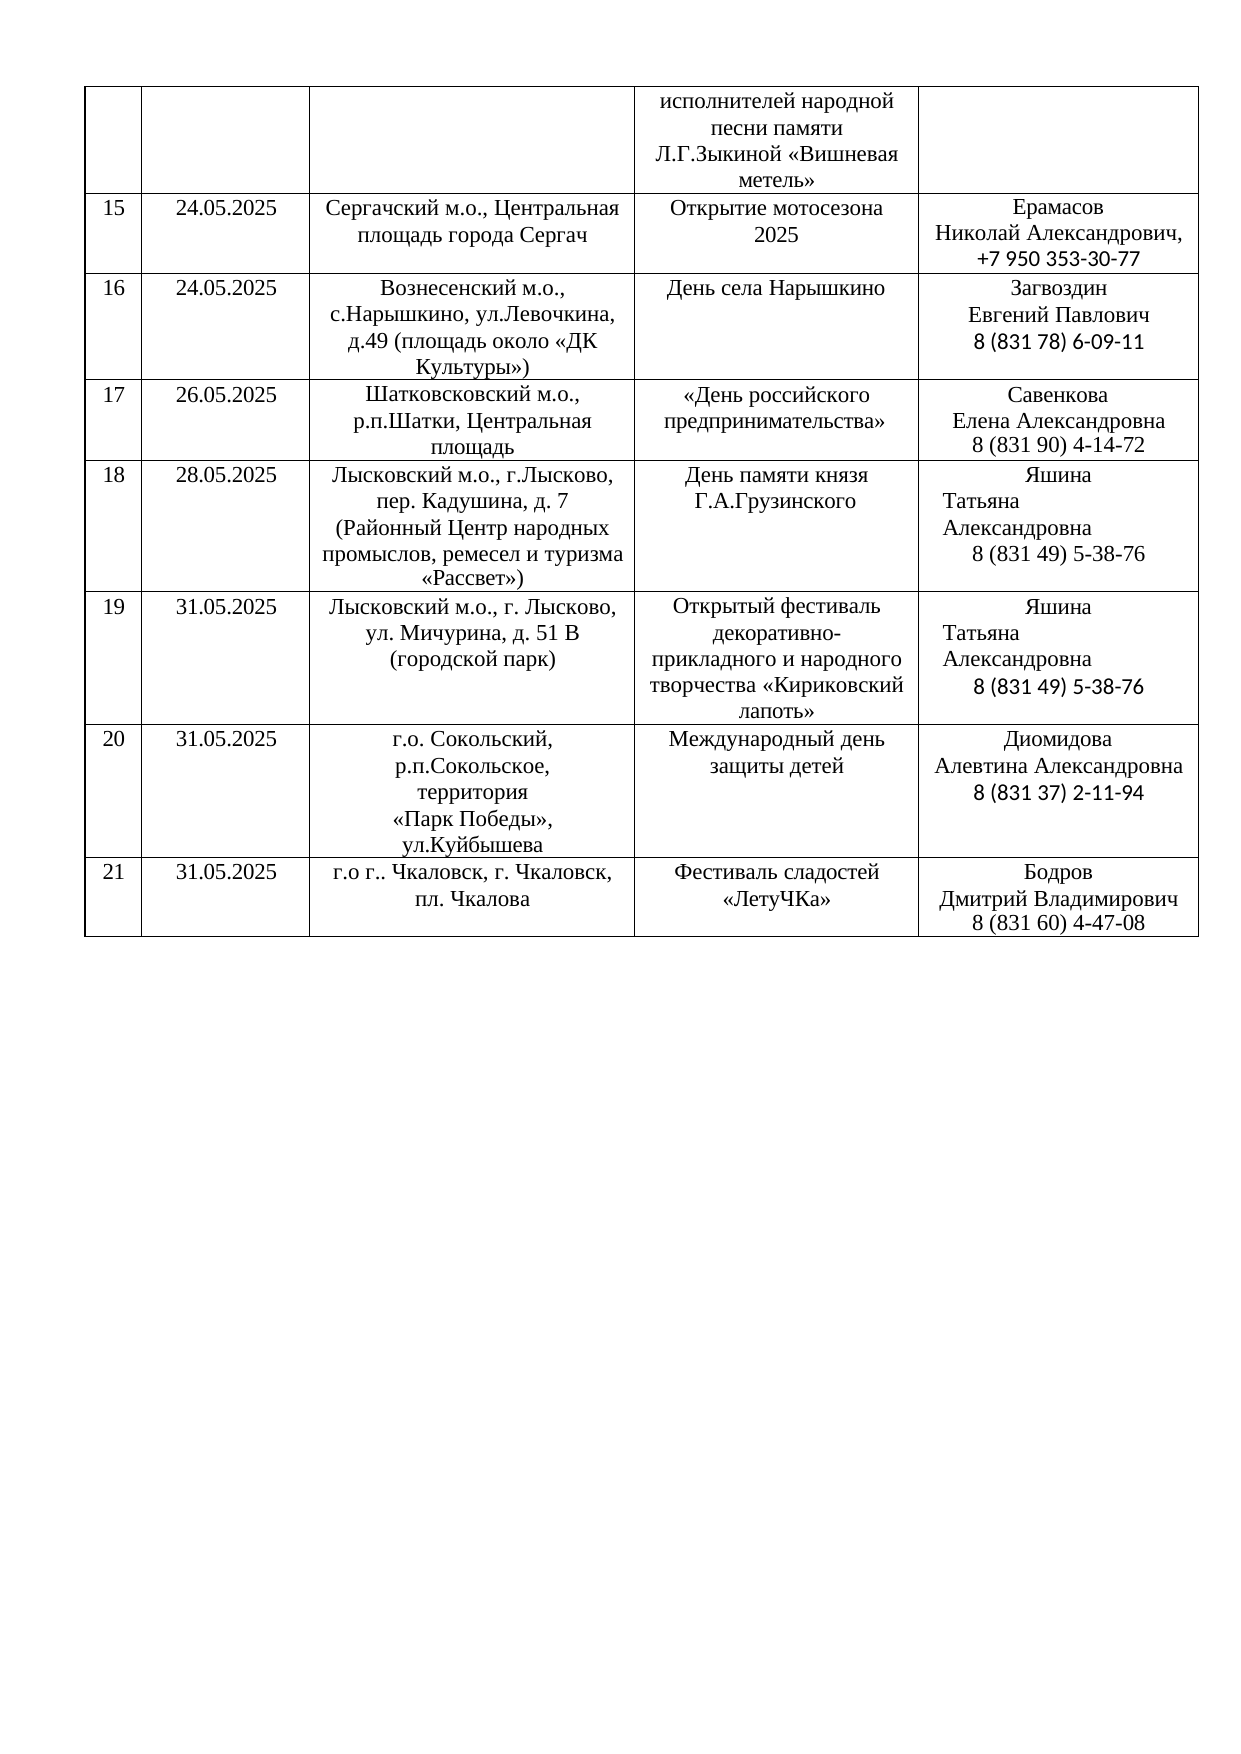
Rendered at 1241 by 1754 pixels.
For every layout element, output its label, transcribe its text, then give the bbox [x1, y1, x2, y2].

table_cell 17 [86, 380, 141, 459]
table_cell 24.05.2025 [142, 274, 309, 379]
table_cell Сергачский м.о., Центральная площадь города Сергач [310, 194, 634, 273]
table_header исполнителей народной песни памяти Л.Г.Зыкиной «Вишневая метель» [635, 87, 918, 193]
table_cell Яшина Татьяна Александровна 8 (831 49) 5-38-76 [919, 461, 1198, 591]
table_header [919, 87, 1198, 193]
table_cell 21 [86, 858, 141, 936]
table_cell 18 [86, 461, 141, 591]
table_cell Лысковский м.о., г. Лысково, ул. Мичурина, д. 51 В (городской парк) [310, 592, 634, 724]
table_cell 28.05.2025 [142, 461, 309, 591]
table_cell г.о. Сокольский, р.п.Сокольское, территория «Парк Победы», ул.Куйбышева [310, 725, 634, 857]
table_cell 31.05.2025 [142, 725, 309, 857]
table_cell 15 [86, 194, 141, 273]
table_cell 19 [86, 592, 141, 724]
table_cell Международный день защиты детей [635, 725, 918, 857]
table_cell Открытие мотосезона 2025 [635, 194, 918, 273]
table_cell Шатковсковский м.о., р.п.Шатки, Центральная площадь [310, 380, 634, 459]
table_header [86, 87, 141, 193]
table_cell Вознесенский м.о., с.Нарышкино, ул.Левочкина, д.49 (площадь около «ДК Культуры») [310, 274, 634, 379]
table_cell Открытый фестиваль декоративно- прикладного и народного творчества «Кириковский лапоть» [635, 592, 918, 724]
table_cell Ерамасов Николай Александрович, +7 950 353-30-77 [919, 194, 1198, 273]
table_cell 24.05.2025 [142, 194, 309, 273]
table_cell Диомидова Алевтина Александровна 8 (831 37) 2-11-94 [919, 725, 1198, 857]
table_cell 31.05.2025 [142, 592, 309, 724]
table_header [310, 87, 634, 193]
table_cell 20 [86, 725, 141, 857]
table_cell 26.05.2025 [142, 380, 309, 459]
table_cell 31.05.2025 [142, 858, 309, 936]
table_cell 16 [86, 274, 141, 379]
table_cell Савенкова Елена Александровна 8 (831 90) 4-14-72 [919, 380, 1198, 459]
table_cell День памяти князя Г.А.Грузинского [635, 461, 918, 591]
table_cell Загвоздин Евгений Павлович 8 (831 78) 6-09-11 [919, 274, 1198, 379]
table_cell «День российского предпринимательства» [635, 380, 918, 459]
table_cell Яшина Татьяна Александровна 8 (831 49) 5-38-76 [919, 592, 1198, 724]
table_header [142, 87, 309, 193]
table_cell Бодров Дмитрий Владимирович 8 (831 60) 4-47-08 [919, 858, 1198, 936]
table_cell День села Нарышкино [635, 274, 918, 379]
table_cell Фестиваль сладостей «ЛетуЧКа» [635, 858, 918, 936]
table_cell г.о г.. Чкаловск, г. Чкаловск, пл. Чкалова [310, 858, 634, 936]
table_cell Лысковский м.о., г.Лысково, пер. Кадушина, д. 7 (Районный Центр народных промыслов, ремесел и туризма «Рассвет») [310, 461, 634, 591]
